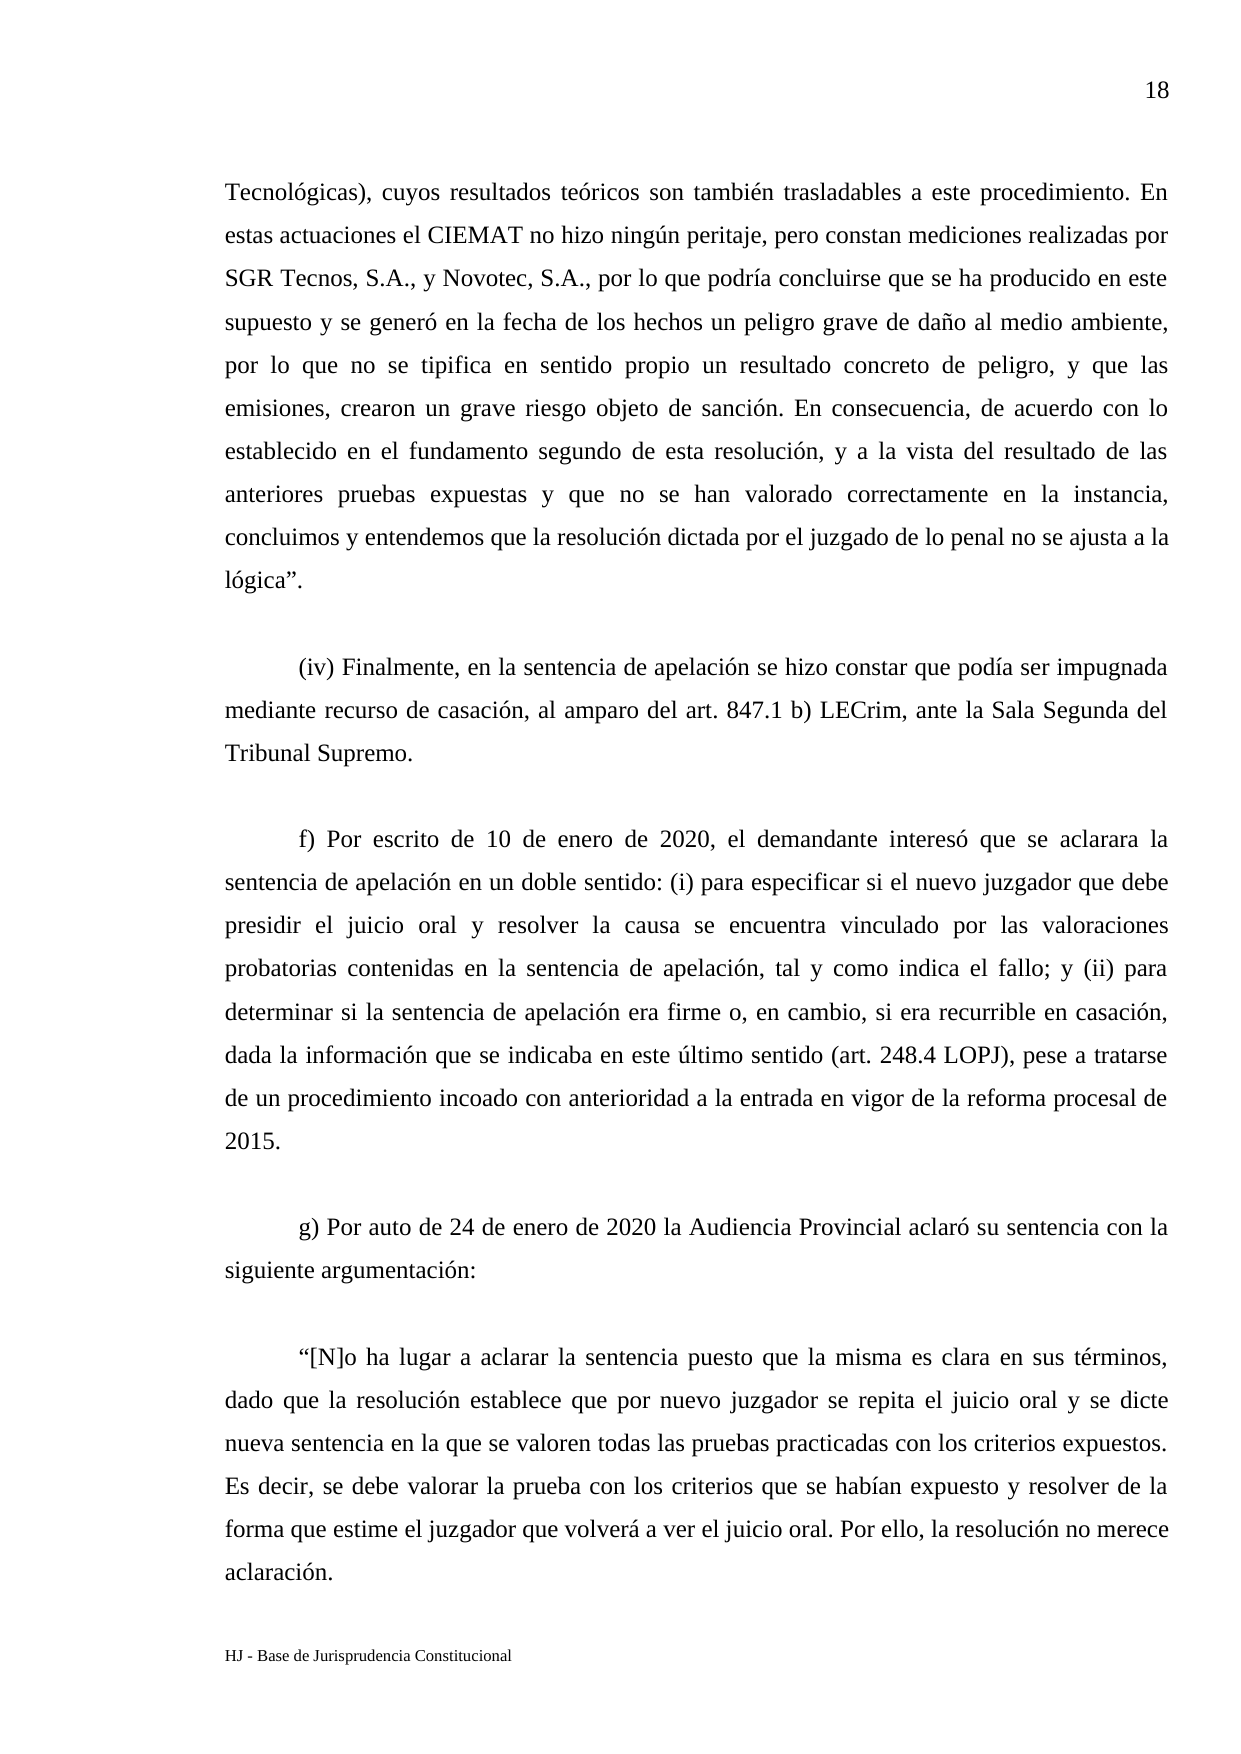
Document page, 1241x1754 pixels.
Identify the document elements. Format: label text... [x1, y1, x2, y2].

text f) Por escrito de 10 de enero de 2020, el demandante interesó que se aclarara la sentencia de apelación en un doble sentido: (i) para especificar si el nuevo juzgador que debe presidir el juicio oral y resolver la causa se encuentra vinculado por las valoraciones probatorias contenidas en la sentencia de apelación, tal y como indica el fallo; y (ii) para determinar si la sentencia de apelación era firme o, en cambio, si era recurrible en casación, dada la información que se indicaba en este último sentido (art. 248.4 LOPJ), pese a tratarse de un procedimiento incoado con anterioridad a la entrada en vigor de la reforma procesal de 2015. [224, 824, 1169, 1155]
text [224, 177, 1169, 594]
text “[N]o ha lugar a aclarar la sentencia puesto que la misma es clara en sus términos, dado que la resolución establece que por nuevo juzgador se repita el juicio oral y se dicte nueva sentencia en la que se valoren todas las pruebas practicadas con los criterios expuestos. Es decir, se debe valorar la prueba con los criterios que se habían expuesto y resolver de la forma que estime el juzgador que volverá a ver el juicio oral. Por ello, la resolución no merece aclaración. [224, 1342, 1169, 1586]
text (iv) Finalmente, en la sentencia de apelación se hizo constar que podía ser impugnada mediante recurso de casación, al amparo del art. 847.1 b) LECrim, ante la Sala Segunda del Tribunal Supremo. [224, 652, 1169, 767]
text g) Por auto de 24 de enero de 2020 la Audiencia Provincial aclaró su sentencia con la siguiente argumentación: [224, 1212, 1169, 1284]
